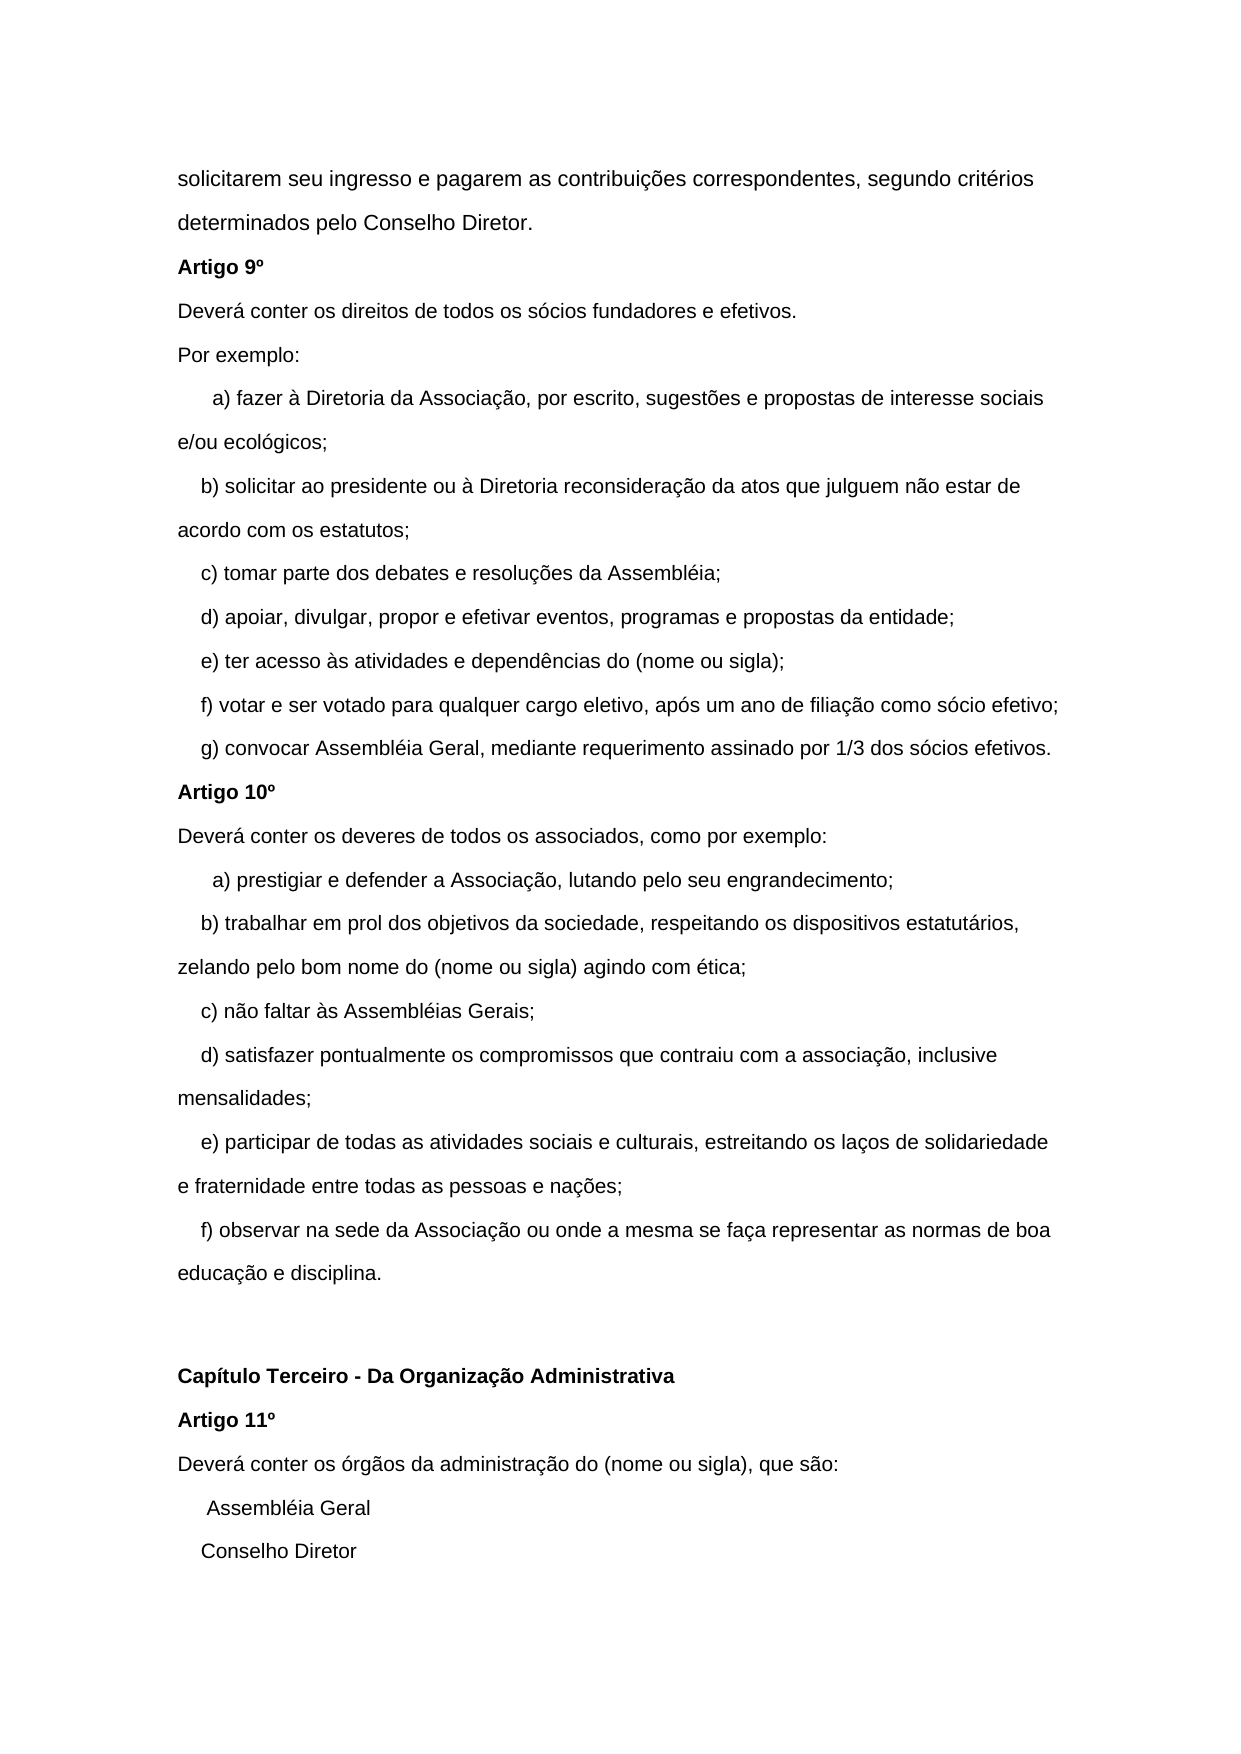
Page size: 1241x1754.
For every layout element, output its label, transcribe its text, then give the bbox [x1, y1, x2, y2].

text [177, 148, 1063, 235]
text Deverá conter os deveres de todos os associados, como por exemplo: [177, 804, 1063, 848]
text a) fazer à Diretoria da Associação, por escrito, sugestões e propostas de interesse sociais e/ou ecológicos; b) solicitar ao presidente ou à Diretoria reconsideração da atos que julguem não estar de acordo com os estatutos; c) tomar parte dos debates e resoluções da Assembléia; d) apoiar, divulgar, propor e efetivar eventos, programas e propostas da entidade; e) ter acesso às atividades e dependências do (nome ou sigla); f) votar e ser votado para qualquer cargo eletivo, após um ano de filiação como sócio efetivo; g) convocar Assembléia Geral, mediante requerimento assinado por 1/3 dos sócios efetivos. [177, 366, 1063, 760]
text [177, 1476, 1063, 1563]
text a) prestigiar e defender a Associação, lutando pelo seu engrandecimento; b) trabalhar em prol dos objetivos da sociedade, respeitando os dispositivos estatutários, zelando pelo bom nome do (nome ou sigla) agindo com ética; c) não faltar às Assembléias Gerais; d) satisfazer pontualmente os compromissos que contraiu com a associação, inclusive mensalidades; e) participar de todas as atividades sociais e culturais, estreitando os laços de solidariedade e fraternidade entre todas as pessoas e nações; f) observar na sede da Associação ou onde a mesma se faça representar as normas de boa educação e disciplina. [177, 848, 1063, 1285]
text Artigo 10º [177, 760, 1063, 804]
text Artigo 9º [177, 235, 1063, 279]
text Deverá conter os órgãos da administração do (nome ou sigla), que são: [177, 1432, 1063, 1476]
text Por exemplo: [177, 323, 1063, 366]
text Capítulo Terceiro - Da Organização Administrativa [177, 1344, 1063, 1388]
text Artigo 11º [177, 1388, 1063, 1432]
text Deverá conter os direitos de todos os sócios fundadores e efetivos. [177, 279, 1063, 323]
